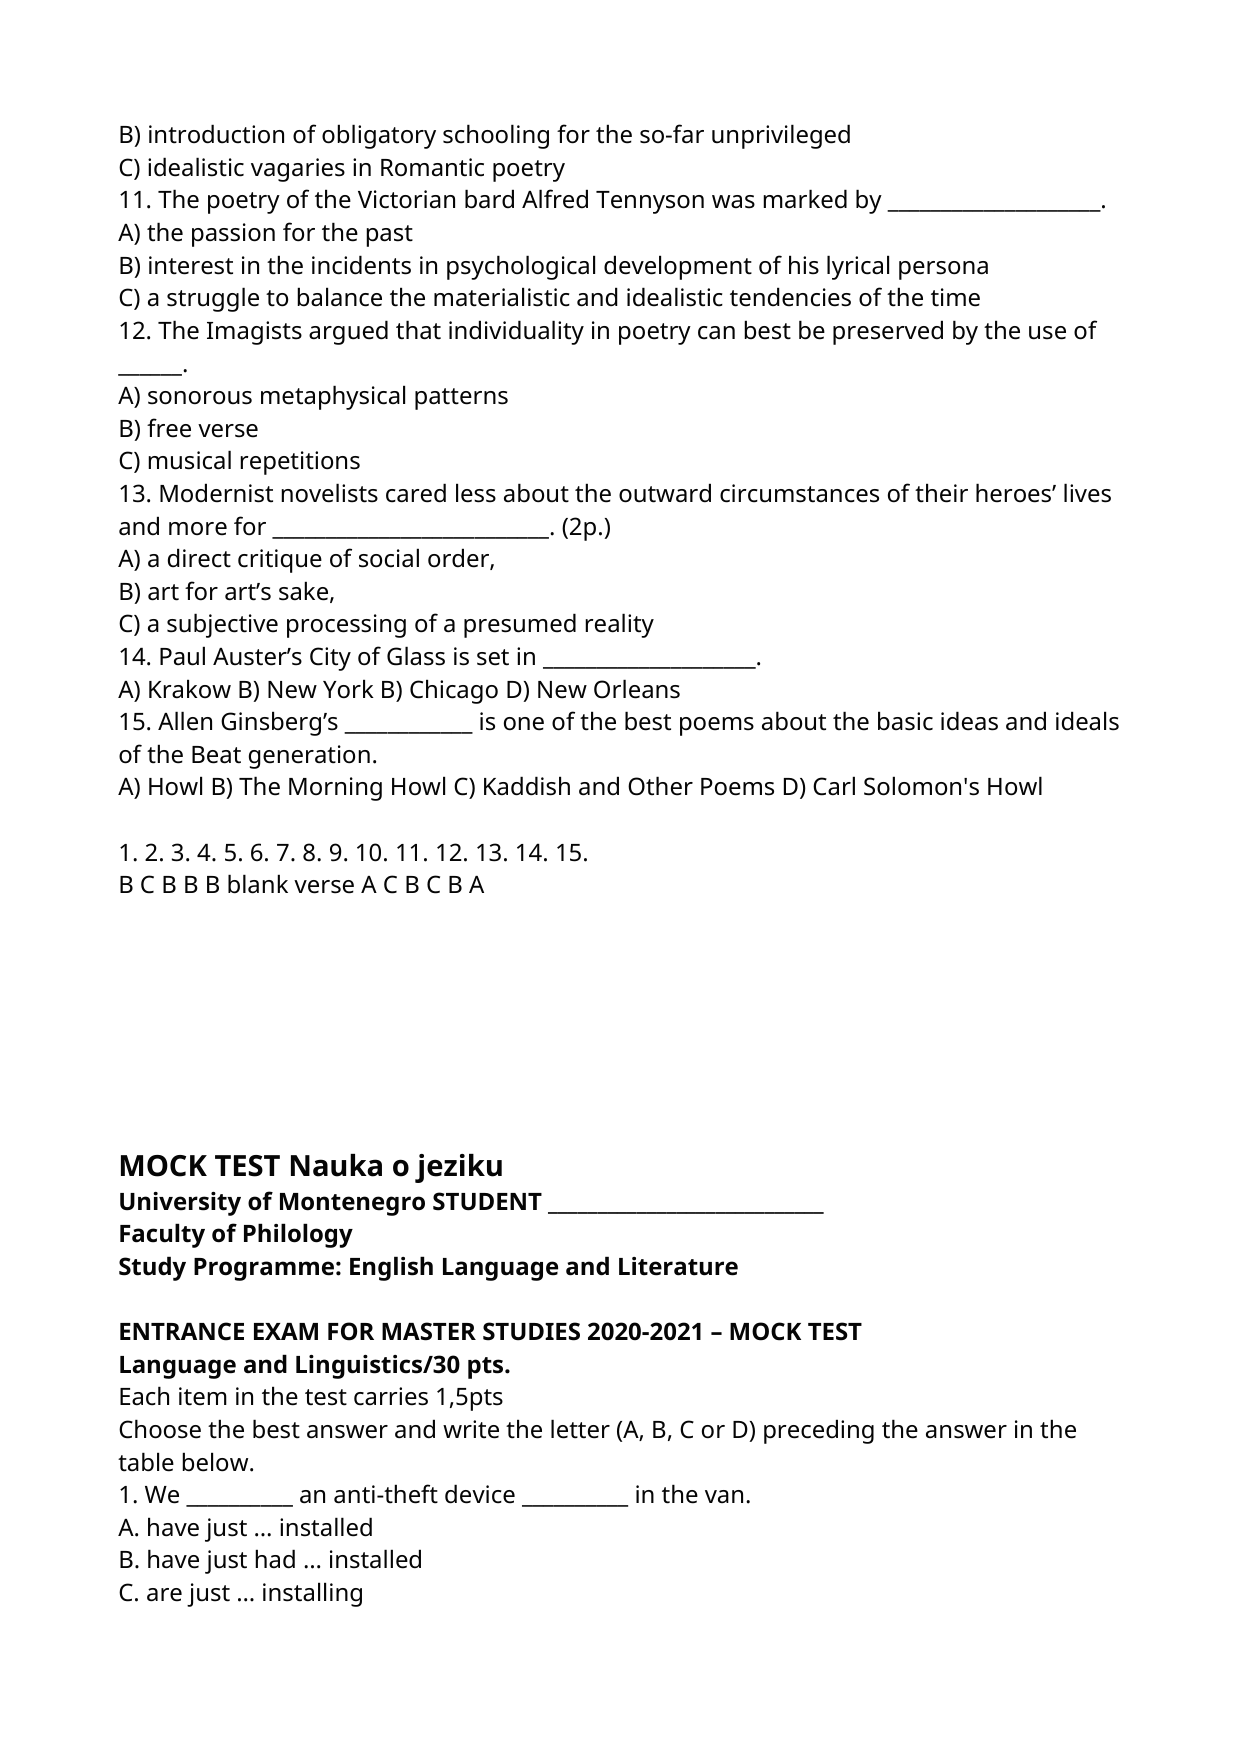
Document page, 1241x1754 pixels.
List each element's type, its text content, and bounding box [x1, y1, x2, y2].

text A) Howl B) The Morning Howl C) Kaddish and Other Poems D) Carl Solomon's Howl [118, 770, 1122, 803]
text 14. Paul Auster’s City of Glass is set in ____________________. [118, 640, 1122, 672]
text A) Krakow B) New York B) Chicago D) New Orleans [118, 672, 1122, 705]
text C) musical repetitions [118, 444, 1122, 477]
text C) a subjective processing of a presumed reality [118, 607, 1122, 640]
text Faculty of Philology [118, 1217, 1122, 1250]
text 12. The Imagists argued that individuality in poetry can best be preserved by the use of ______. [118, 314, 1122, 379]
text Language and Linguistics/30 pts. [118, 1348, 1122, 1380]
text 11. The poetry of the Victorian bard Alfred Tennyson was marked by ____________________. [118, 183, 1122, 216]
text B C B B B blank verse A C B C B A [118, 868, 1122, 901]
text A) a direct critique of social order, [118, 542, 1122, 574]
text 1. 2. 3. 4. 5. 6. 7. 8. 9. 10. 11. 12. 13. 14. 15. [118, 835, 1122, 868]
text Choose the best answer and write the letter (A, B, C or D) preceding the answer in the table below. [118, 1413, 1122, 1478]
text B) interest in the incidents in psychological development of his lyrical persona [118, 248, 1122, 281]
text Each item in the test carries 1,5pts [118, 1380, 1122, 1413]
text B) free verse [118, 412, 1122, 444]
text University of Montenegro STUDENT ____________________________ [118, 1184, 1122, 1217]
text 15. Allen Ginsberg’s ____________ is one of the best poems about the basic ideas and ideals of the Beat generation. [118, 705, 1122, 770]
text 13. Modernist novelists cared less about the outward circumstances of their heroes’ lives and more for __________________________. (2p.) [118, 477, 1122, 542]
text C) a struggle to balance the materialistic and idealistic tendencies of the time [118, 281, 1122, 314]
text B) art for art’s sake, [118, 574, 1122, 607]
text Study Programme: English Language and Literature [118, 1250, 1122, 1282]
text A. have just … installed [118, 1511, 1122, 1543]
text B) introduction of obligatory schooling for the so-far unprivileged [118, 118, 1122, 151]
text MOCK TEST Nauka o jeziku [118, 1145, 1122, 1184]
text A) sonorous metaphysical patterns [118, 379, 1122, 412]
text B. have just had … installed [118, 1543, 1122, 1576]
text ENTRANCE EXAM FOR MASTER STUDIES 2020-2021 – MOCK TEST [118, 1315, 1122, 1348]
text 1. We __________ an anti-theft device __________ in the van. [118, 1478, 1122, 1511]
text A) the passion for the past [118, 216, 1122, 248]
text C. are just … installing [118, 1576, 1122, 1608]
text C) idealistic vagaries in Romantic poetry [118, 151, 1122, 183]
